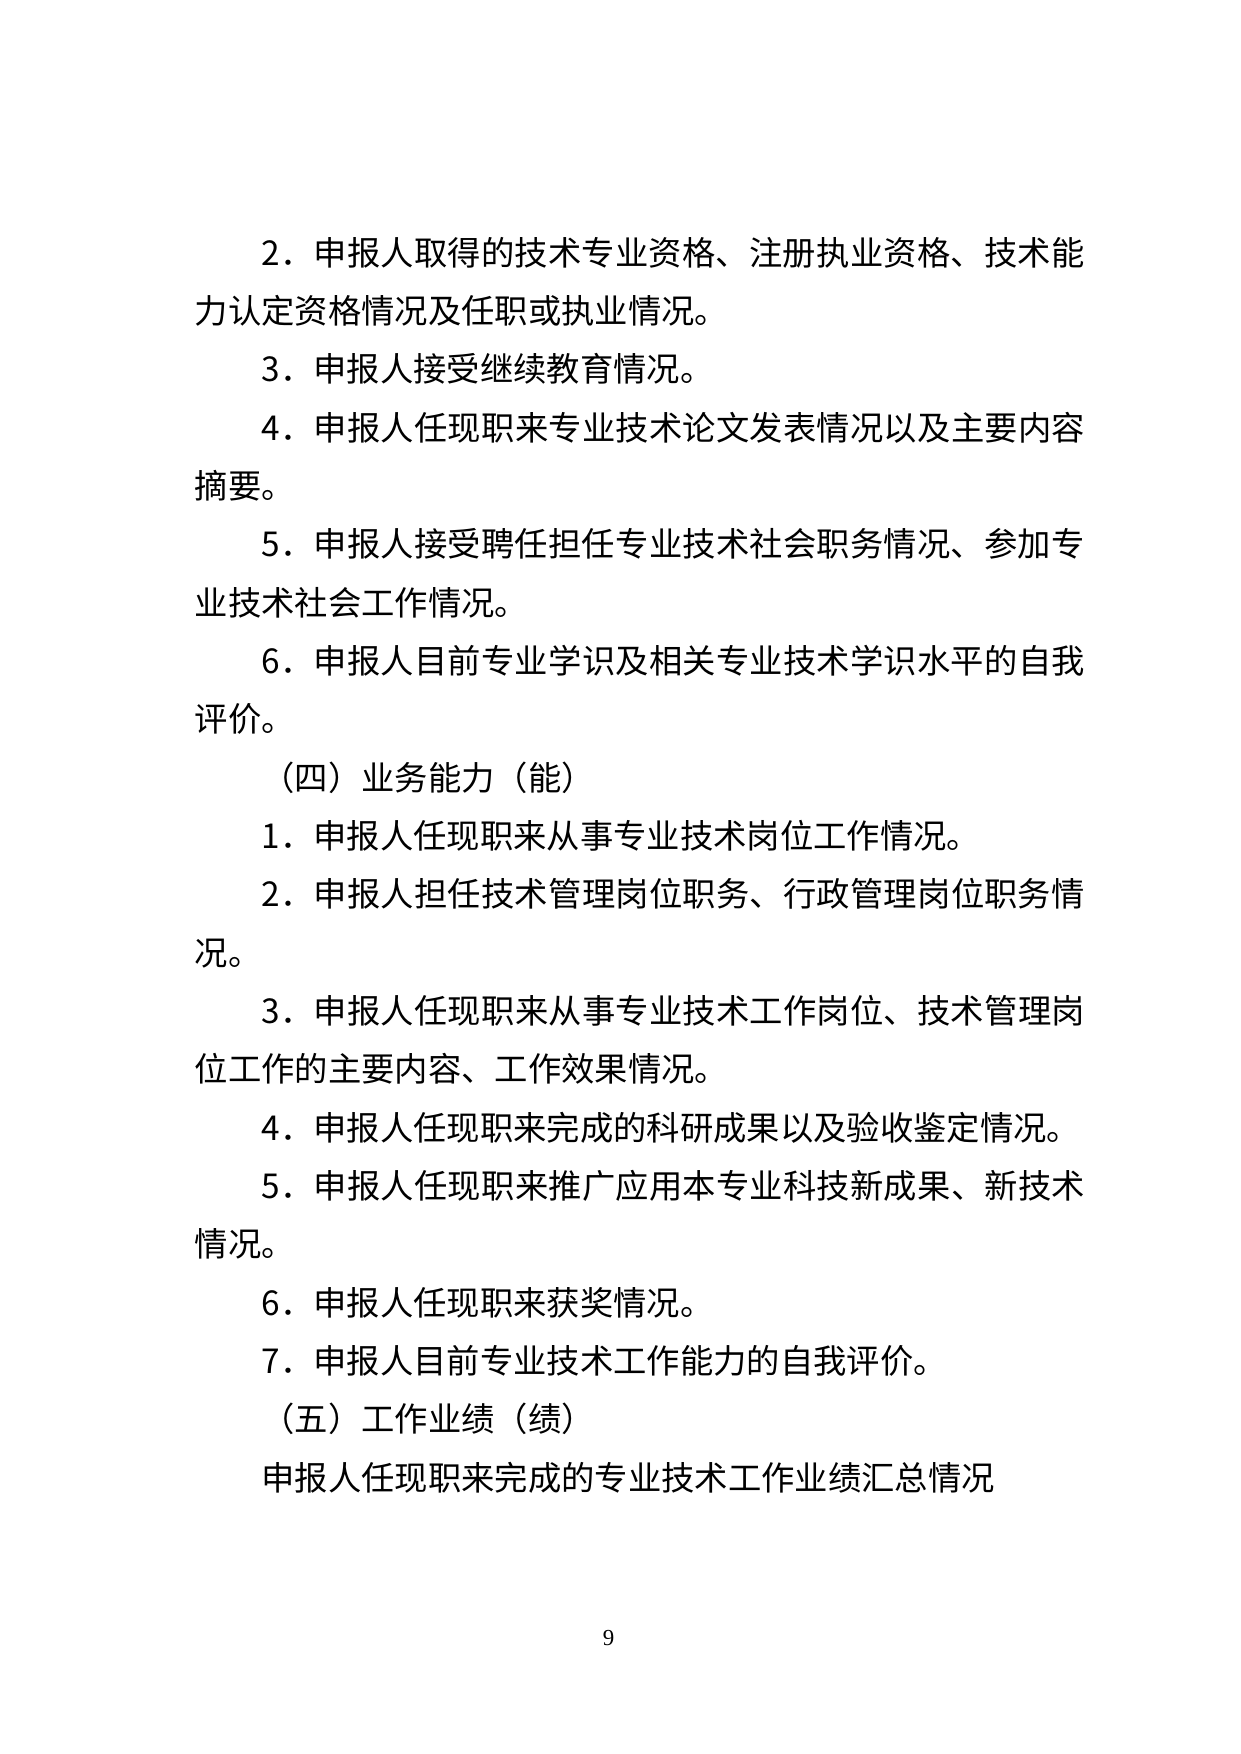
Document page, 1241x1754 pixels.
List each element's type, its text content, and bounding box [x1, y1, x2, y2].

text 3．申报人任现职来从事专业技术工作岗位、技术管理岗位工作的主要内容、工作效果情况。 [194, 977, 1087, 1093]
text （五）工作业绩（绩） [194, 1385, 1087, 1443]
text 5．申报人接受聘任担任专业技术社会职务情况、参加专业技术社会工作情况。 [194, 510, 1087, 627]
text （四）业务能力（能） [194, 743, 1087, 802]
text 6．申报人任现职来获奖情况。 [194, 1268, 1087, 1327]
text 2．申报人担任技术管理岗位职务、行政管理岗位职务情况。 [194, 860, 1087, 977]
text 2．申报人取得的技术专业资格、注册执业资格、技术能力认定资格情况及任职或执业情况。 [194, 218, 1087, 335]
text 7．申报人目前专业技术工作能力的自我评价。 [194, 1327, 1087, 1385]
text 4．申报人任现职来专业技术论文发表情况以及主要内容摘要。 [194, 393, 1087, 510]
text 6．申报人目前专业学识及相关专业技术学识水平的自我评价。 [194, 627, 1087, 743]
text 3．申报人接受继续教育情况。 [194, 335, 1087, 393]
text 5．申报人任现职来推广应用本专业科技新成果、新技术情况。 [194, 1152, 1087, 1268]
text 4．申报人任现职来完成的科研成果以及验收鉴定情况。 [194, 1093, 1087, 1152]
text 1．申报人任现职来从事专业技术岗位工作情况。 [194, 802, 1087, 860]
text 申报人任现职来完成的专业技术工作业绩汇总情况 [194, 1443, 1087, 1502]
